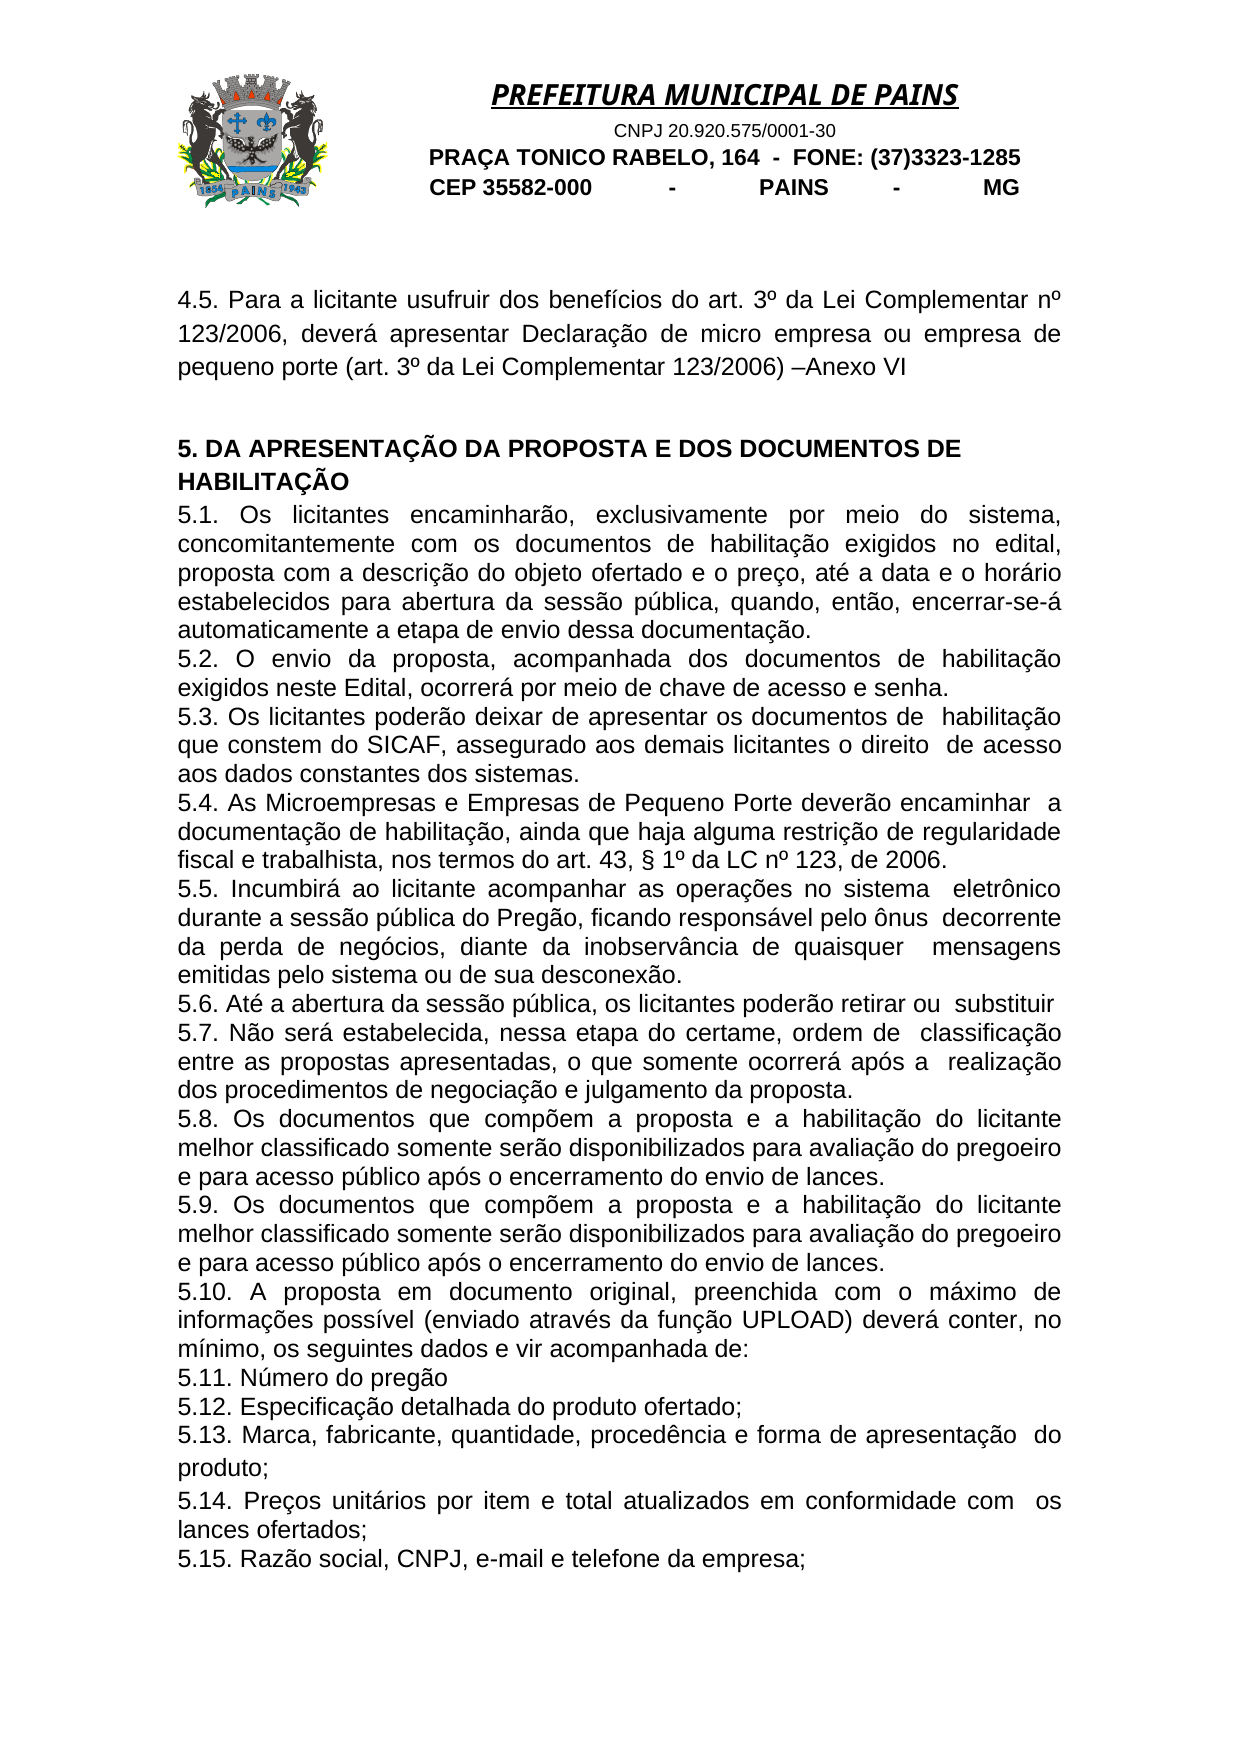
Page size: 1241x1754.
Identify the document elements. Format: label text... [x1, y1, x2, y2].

text 5.13. Marca, fabricante, quantidade, procedência e forma de apresentação do produto; [177, 1420, 1063, 1482]
text 4.5. Para a licitante usufruir dos benefícios do art. 3º da Lei Complementar nº 123/2006, deverá apresentar Declaração de micro empresa ou empresa de pequeno porte (art. 3º da Lei Complementar 123/2006) –Anexo VI [177, 286, 1063, 380]
text 5.14. Preços unitários por item e total atualizados em conformidade com os lances ofertados; [177, 1486, 1063, 1544]
text 5.10. A proposta em documento original, preenchida com o máximo de informações possível (enviado através da função UPLOAD) deverá conter, no mínimo, os seguintes dados e vir acompanhada de: [177, 1276, 1063, 1363]
text 5.7. Não será estabelecida, nessa etapa do certame, ordem de classificação entre as propostas apresentadas, o que somente ocorrerá após a realização dos procedimentos de negociação e julgamento da proposta. [177, 1018, 1063, 1104]
text 5.6. Até a abertura da sessão pública, os licitantes poderão retirar ou substituir [177, 989, 1063, 1018]
text 5.9. Os documentos que compõem a proposta e a habilitação do licitante melhor classificado somente serão disponibilizados para avaliação do pregoeiro e para acesso público após o encerramento do envio de lances. [177, 1190, 1063, 1276]
text 5. DA APRESENTAÇÃO DA PROPOSTA E DOS DOCUMENTOS DE HABILITAÇÃO [177, 434, 1063, 496]
text 5.8. Os documentos que compõem a proposta e a habilitação do licitante melhor classificado somente serão disponibilizados para avaliação do pregoeiro e para acesso público após o encerramento do envio de lances. [177, 1104, 1063, 1190]
text 5.11. Número do pregão [177, 1363, 1063, 1391]
text 5.1. Os licitantes encaminharão, exclusivamente por meio do sistema, concomitantemente com os documentos de habilitação exigidos no edital, proposta com a descrição do objeto ofertado e o preço, até a data e o horário estabelecidos para abertura da sessão pública, quando, então, encerrar-se-á automaticamente a etapa de envio dessa documentação. [177, 500, 1063, 644]
text 5.15. Razão social, CNPJ, e-mail e telefone da empresa; [177, 1544, 1063, 1572]
text 5.5. Incumbirá ao licitante acompanhar as operações no sistema eletrônico durante a sessão pública do Pregão, ficando responsável pelo ônus decorrente da perda de negócios, diante da inobservância de quaisquer mensagens emitidas pelo sistema ou de sua desconexão. [177, 874, 1063, 989]
text 5.4. As Microempresas e Empresas de Pequeno Porte deverão encaminhar a documentação de habilitação, ainda que haja alguma restrição de regularidade fiscal e trabalhista, nos termos do art. 43, § 1º da LC nº 123, de 2006. [177, 788, 1063, 874]
text 5.3. Os licitantes poderão deixar de apresentar os documentos de habilitação que constem do SICAF, assegurado aos demais licitantes o direito de acesso aos dados constantes dos sistemas. [177, 701, 1063, 788]
text 5.12. Especificação detalhada do produto ofertado; [177, 1391, 1063, 1420]
text 5.2. O envio da proposta, acompanhada dos documentos de habilitação exigidos neste Edital, ocorrerá por meio de chave de acesso e senha. [177, 644, 1063, 701]
